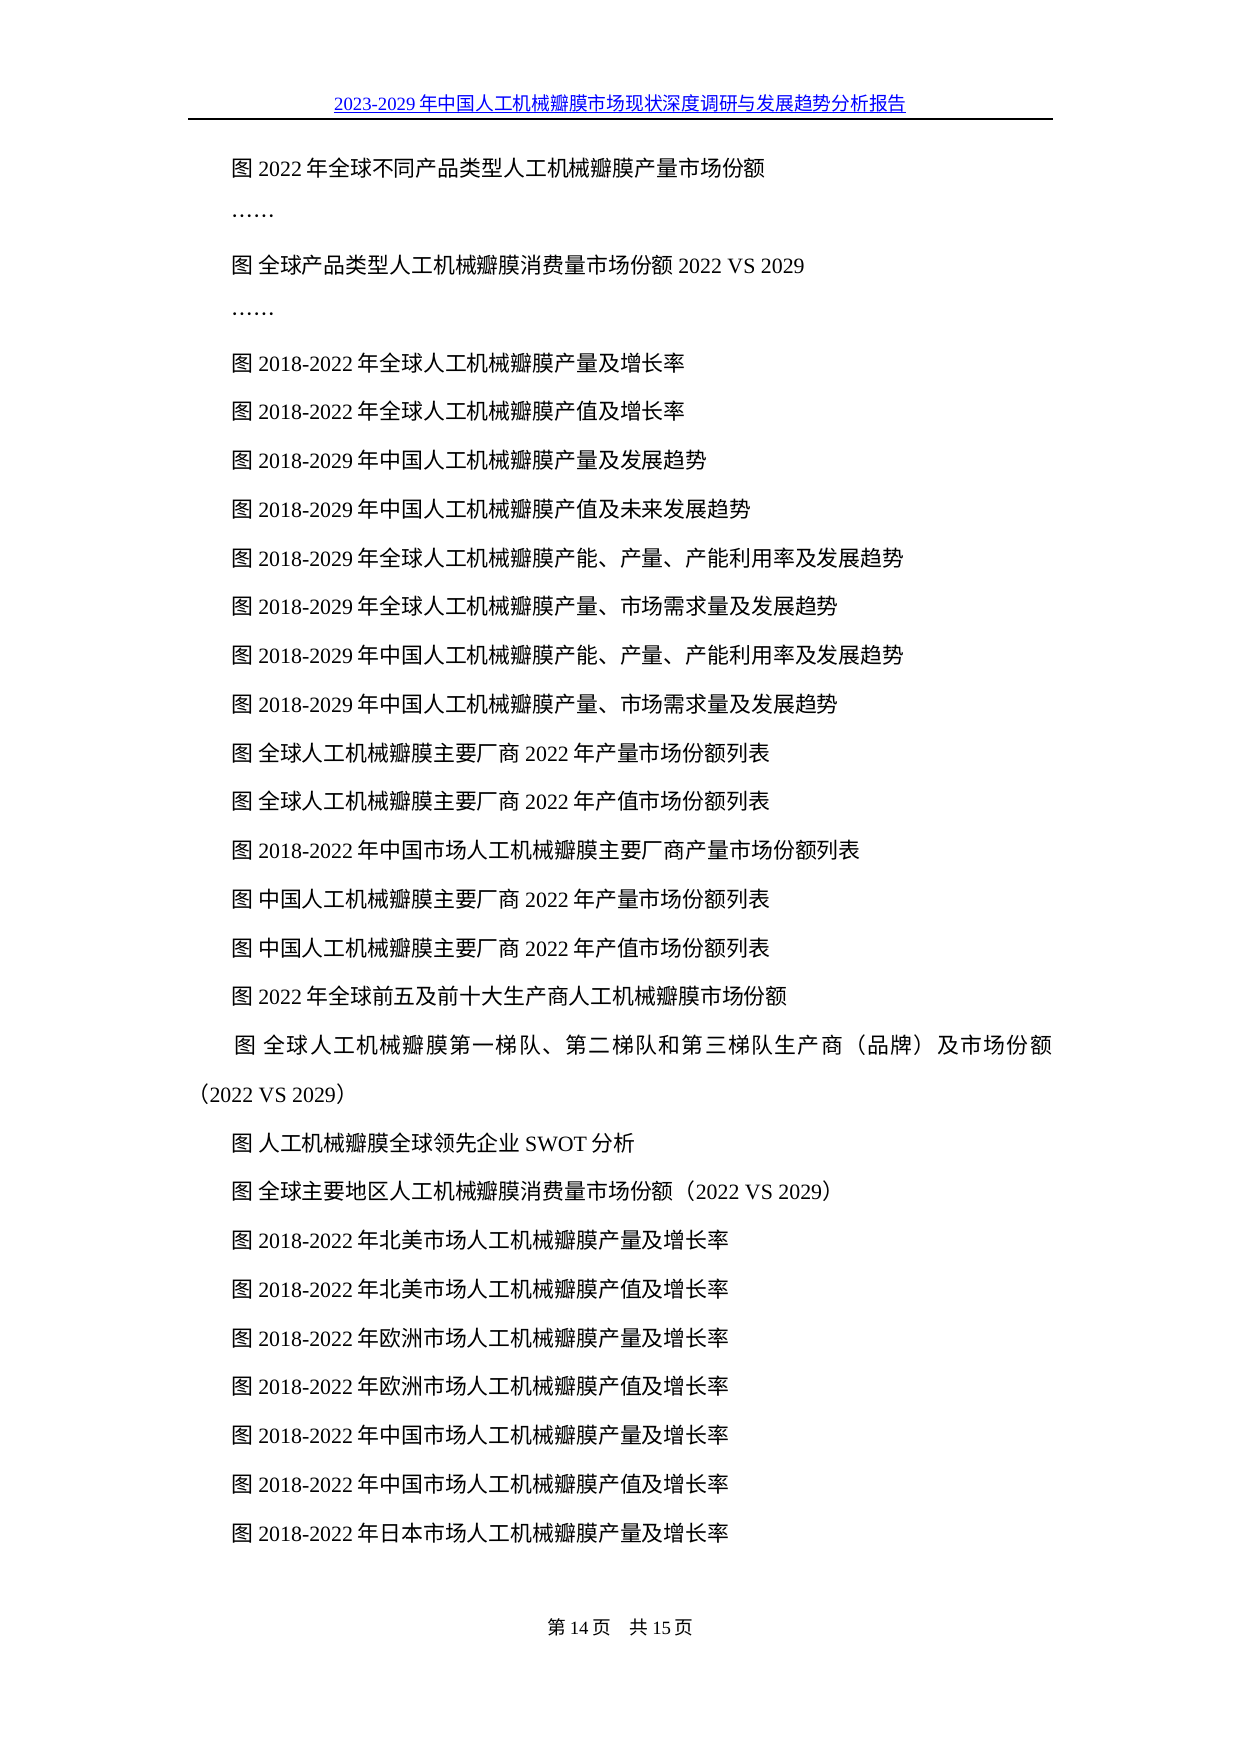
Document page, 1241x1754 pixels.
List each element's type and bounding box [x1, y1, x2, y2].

text [187, 150, 1053, 1548]
